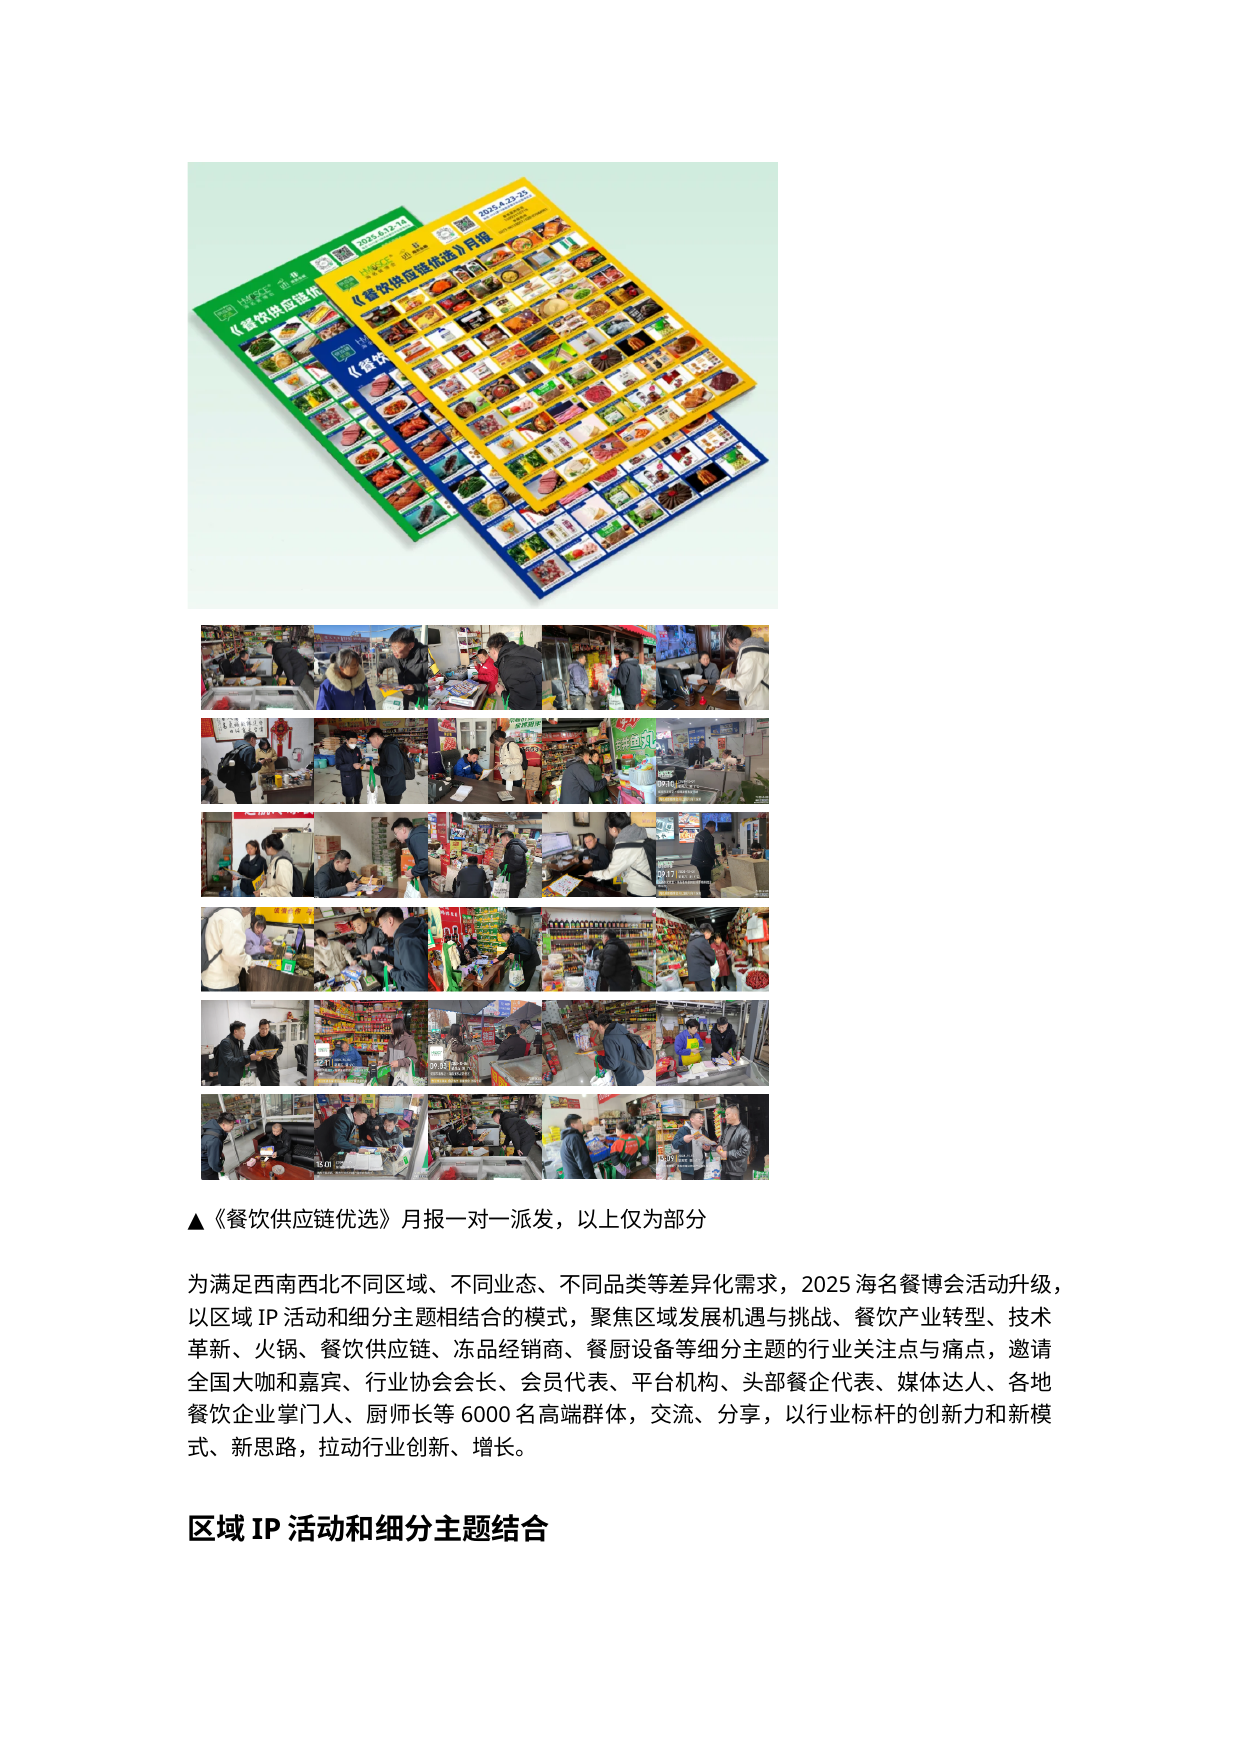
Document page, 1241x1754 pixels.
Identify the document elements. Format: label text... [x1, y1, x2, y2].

text 为满足西南西北不同区域、不同业态、不同品类等差异化需求，2025海名餐博会活动升级，以区域IP活动和细分主题相结合的模式，聚焦区域发展机遇与挑战、餐饮产业转型、技术革新、火锅、餐饮供应链、冻品经销商、餐厨设备等细分主题的行业关注点与痛点，邀请全国大咖和嘉宾、行业协会会长、会员代表、平台机构、头部餐企代表、媒体达人、各地餐饮企业掌门人、厨师长等6000名高端群体，交流、分享，以行业标杆的创新力和新模式、新思路，拉动行业创新、增长。 [187, 1267, 1053, 1462]
text 区域IP活动和细分主题结合 [187, 1494, 1053, 1559]
picture [187, 617, 778, 1185]
text ▲《餐饮供应链优选》月报一对一派发，以上仅为部分 [187, 1202, 1053, 1234]
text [187, 162, 1053, 617]
picture [187, 162, 778, 609]
